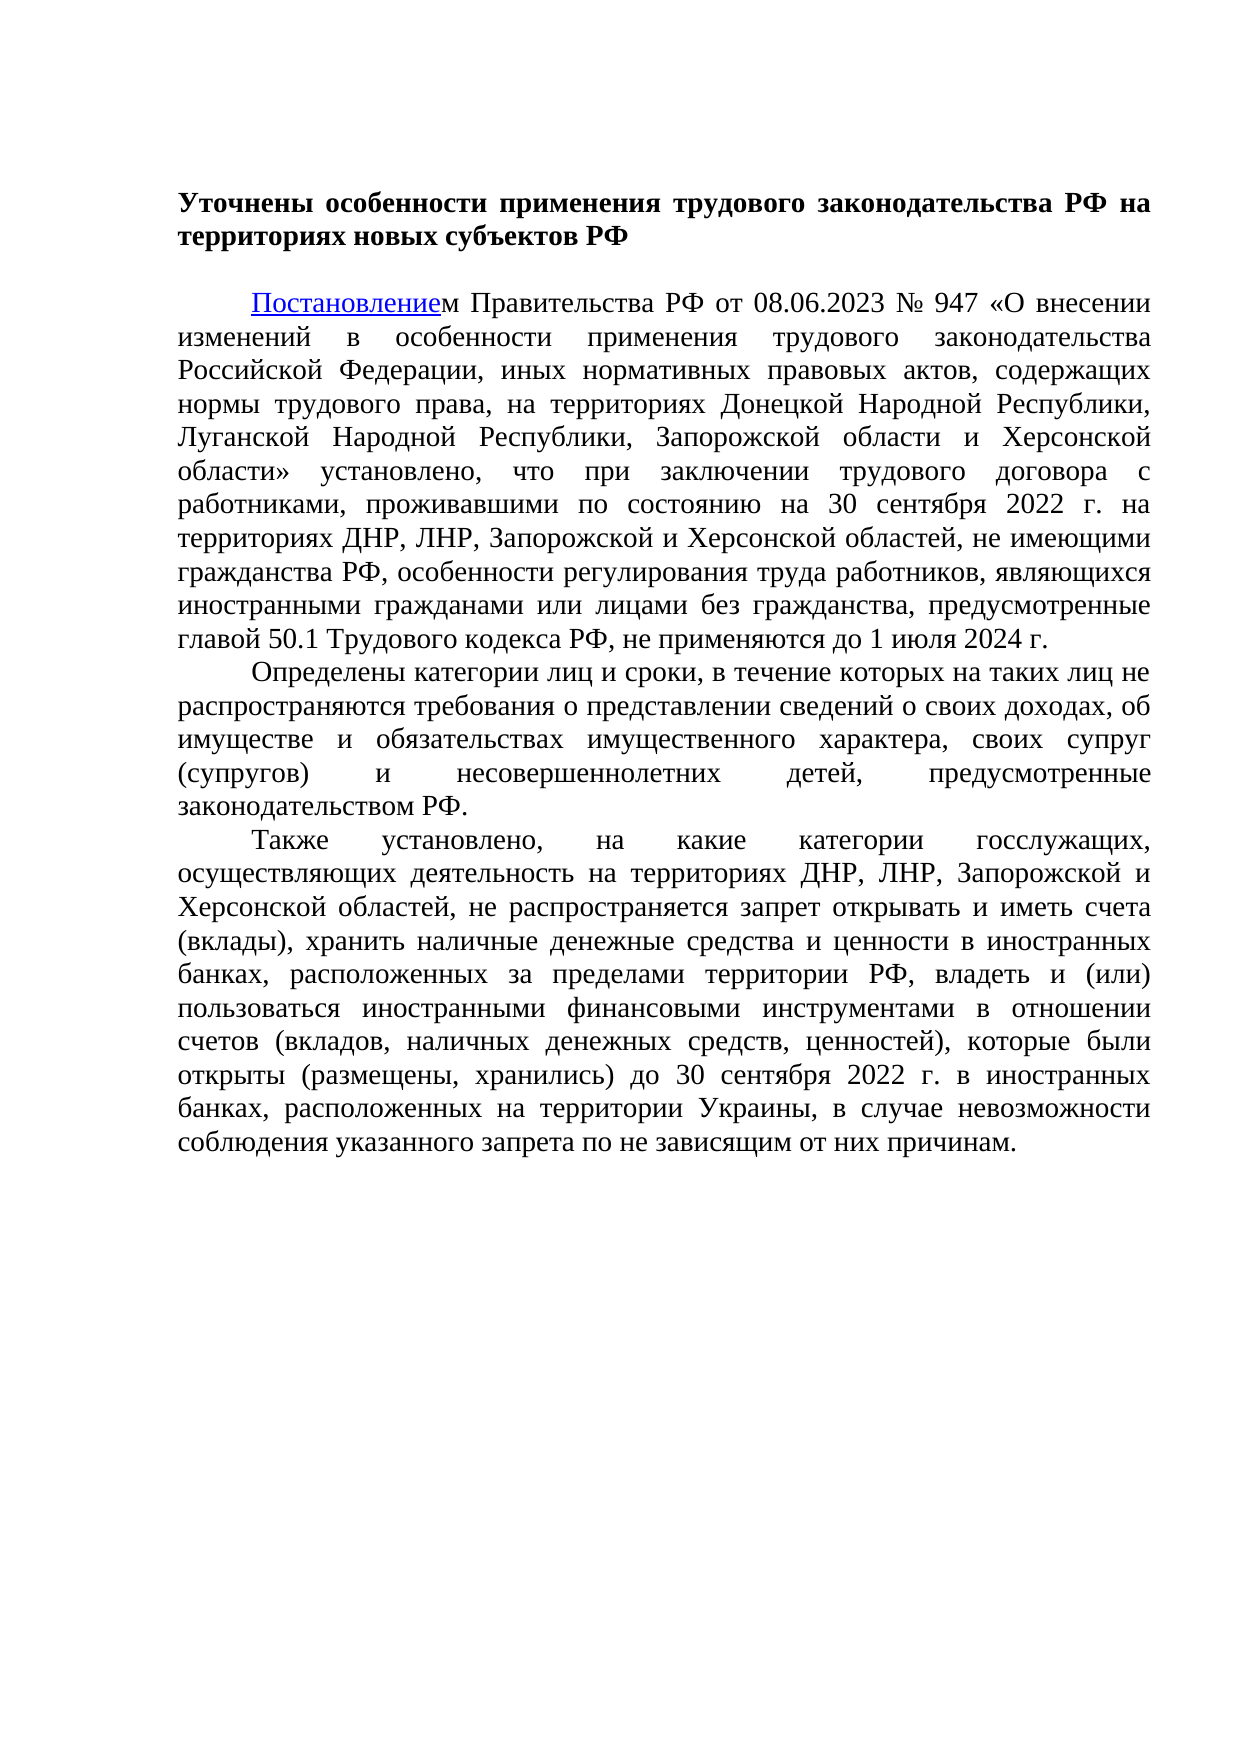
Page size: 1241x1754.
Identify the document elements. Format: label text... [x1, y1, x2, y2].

text Определены категории лиц и сроки, в течение которых на таких лиц не распространяются требования о представлении сведений о своих доходах, об имуществе и обязательствах имущественного характера, своих супруг (супругов) и несовершеннолетних детей, предусмотренные законодательством РФ. [177, 654, 1152, 822]
text Уточнены особенности применения трудового законодательства РФ на территориях новых субъектов РФ [177, 185, 1152, 252]
text Также установлено, на какие категории госслужащих, осуществляющих деятельность на территориях ДНР, ЛНР, Запорожской и Херсонской областей, не распространяется запрет открывать и иметь счета (вклады), хранить наличные денежные средства и ценности в иностранных банках, расположенных за пределами территории РФ, владеть и (или) пользоваться иностранными финансовыми инструментами в отношении счетов (вкладов, наличных денежных средств, ценностей), которые были открыты (размещены, хранились) до 30 сентября 2022 г. в иностранных банках, расположенных на территории Украины, в случае невозможности соблюдения указанного запрета по не зависящим от них причинам. [177, 822, 1152, 1157]
text Постановлением Правительства РФ от 08.06.2023 № 947 «О внесении изменений в особенности применения трудового законодательства Российской Федерации, иных нормативных правовых актов, содержащих нормы трудового права, на территориях Донецкой Народной Республики, Луганской Народной Республики, Запорожской области и Херсонской области» установлено, что при заключении трудового договора с работниками, проживавшими по состоянию на 30 сентября 2022 г. на территориях ДНР, ЛНР, Запорожской и Херсонской областей, не имеющими гражданства РФ, особенности регулирования труда работников, являющихся иностранными гражданами или лицами без гражданства, предусмотренные главой 50.1 Трудового кодекса РФ, не применяются до 1 июля 2024 г. [177, 285, 1152, 654]
